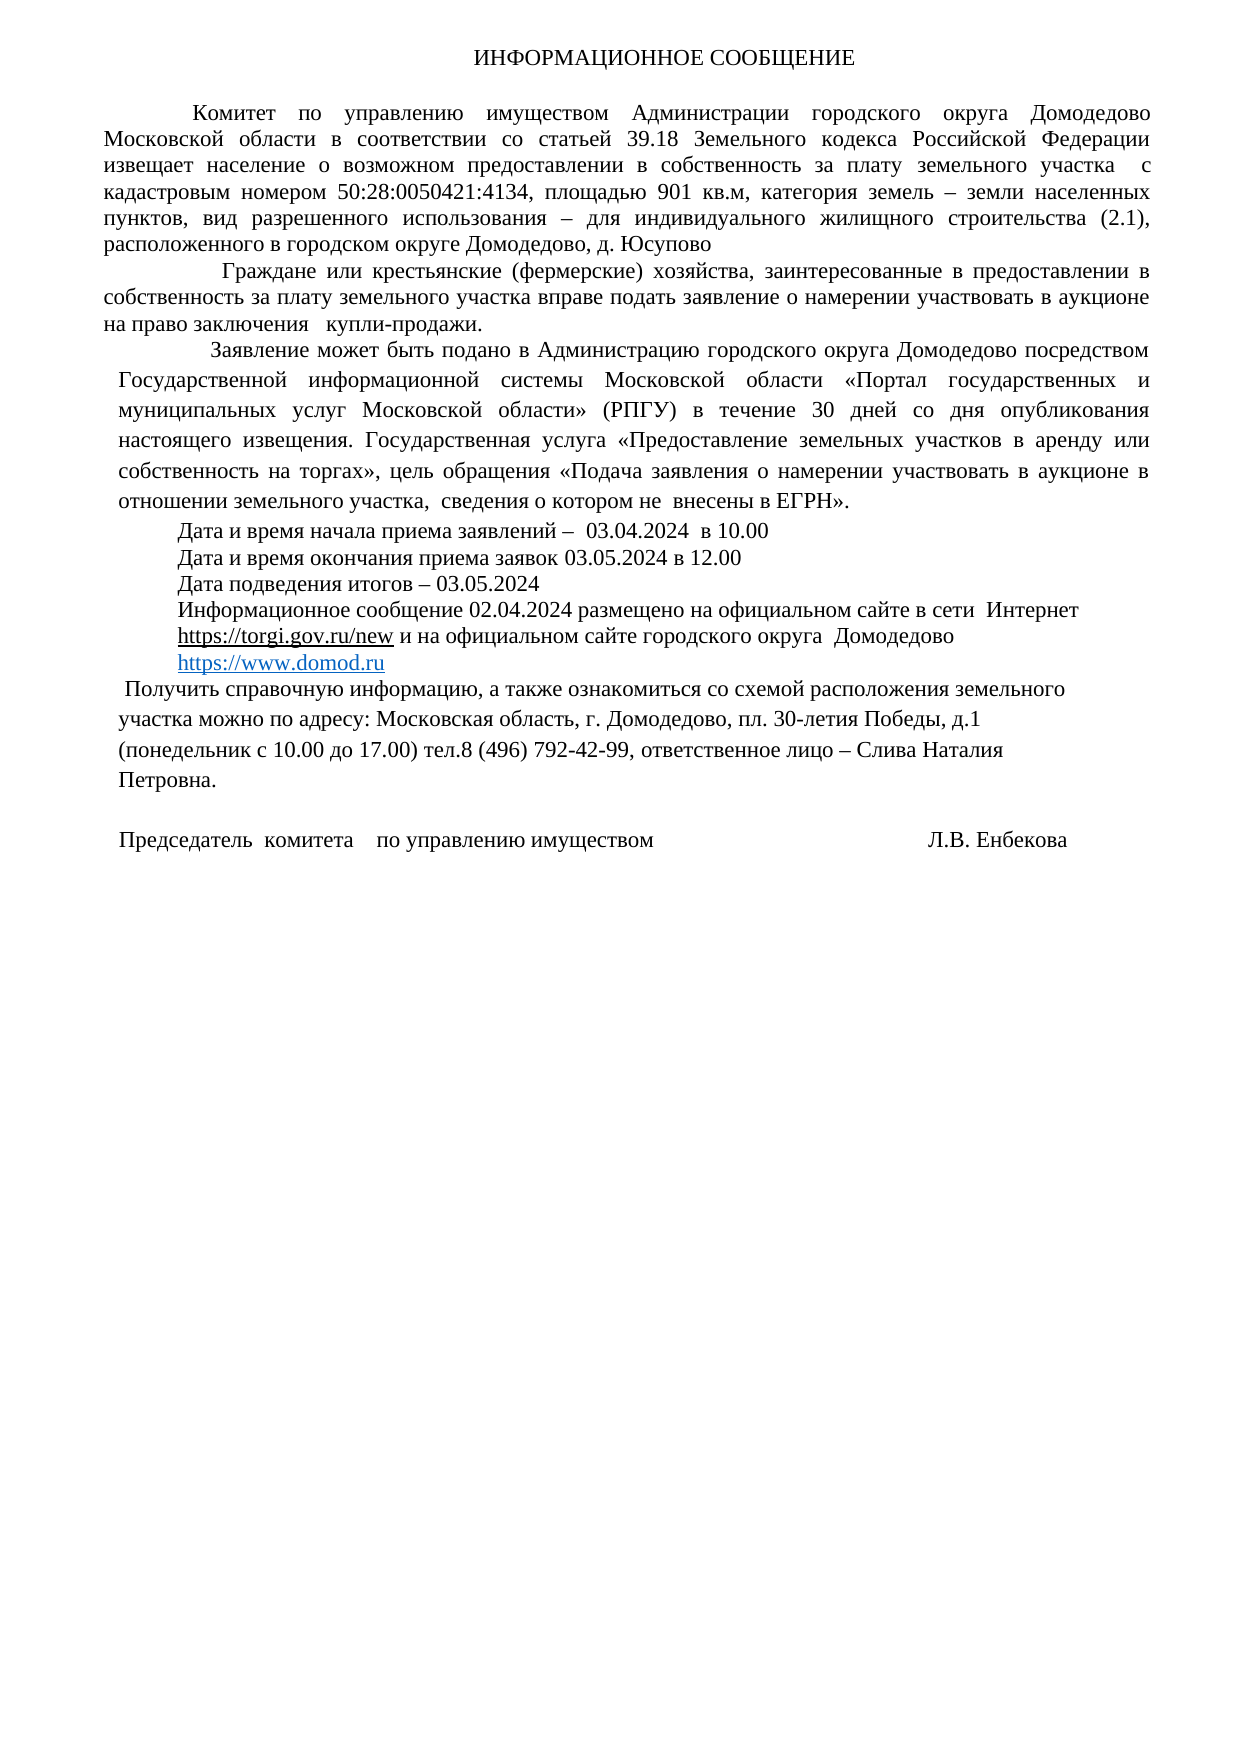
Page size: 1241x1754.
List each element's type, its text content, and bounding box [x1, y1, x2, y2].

text Председатель комитета по управлению имуществом Л.В. Енбекова [44, 826, 1070, 853]
text Дата и время начала приема заявлений – 03.04.2024 в 10.00 [177, 517, 1070, 543]
text Комитет по управлению имуществом Администрации городского округа Домодедово Московской области в соответствии со статьей 39.18 Земельного кодекса Российской Федерации извещает население о возможном предоставлении в собственность за плату земельного участка с кадастровым номером 50:28:0050421:4134, площадью 901 кв.м, категория земель – земли населенных пунктов, вид разрешенного использования – для индивидуального жилищного строительства (2.1), расположенного в городском округе Домодедово, д. Юсупово [103, 99, 1152, 257]
text Граждане или крестьянские (фермерские) хозяйства, заинтересованные в предоставлении в собственность за плату земельного участка вправе подать заявление о намерении участвовать в аукционе на право заключения купли-продажи. [103, 257, 1152, 336]
text Заявление может быть подано в Администрацию городского округа Домодедово посредством Государственной информационной системы Московской области «Портал государственных и муниципальных услуг Московской области» (РПГУ) в течение 30 дней со дня опубликования настоящего извещения. Государственная услуга «Предоставление земельных участков в аренду или собственность на торгах», цель обращения «Подача заявления о намерении участвовать в аукционе в отношении земельного участка, сведения о котором не внесены в ЕГРН». [118, 336, 1152, 513]
text Дата и время окончания приема заявок 03.05.2024 в 12.00 [177, 543, 1070, 570]
text Получить справочную информацию, а также ознакомиться со схемой расположения земельного участка можно по адресу: Московская область, г. Домодедово, пл. 30-летия Победы, д.1 (понедельник с 10.00 до 17.00) тел.8 (496) 792-42-99, ответственное лицо – Слива Наталия Петровна. [44, 675, 1070, 792]
text Информационное сообщение 02.04.2024 размещено на официальном сайте в сети Интернет https://torgi.gov.ru/new и на официальном сайте городского округа Домодедово https://www.domod.ru [177, 596, 1152, 675]
text Дата подведения итогов – 03.05.2024 [177, 570, 1070, 596]
text ИНФОРМАЦИОННОЕ СООБЩЕНИЕ [177, 44, 1152, 71]
